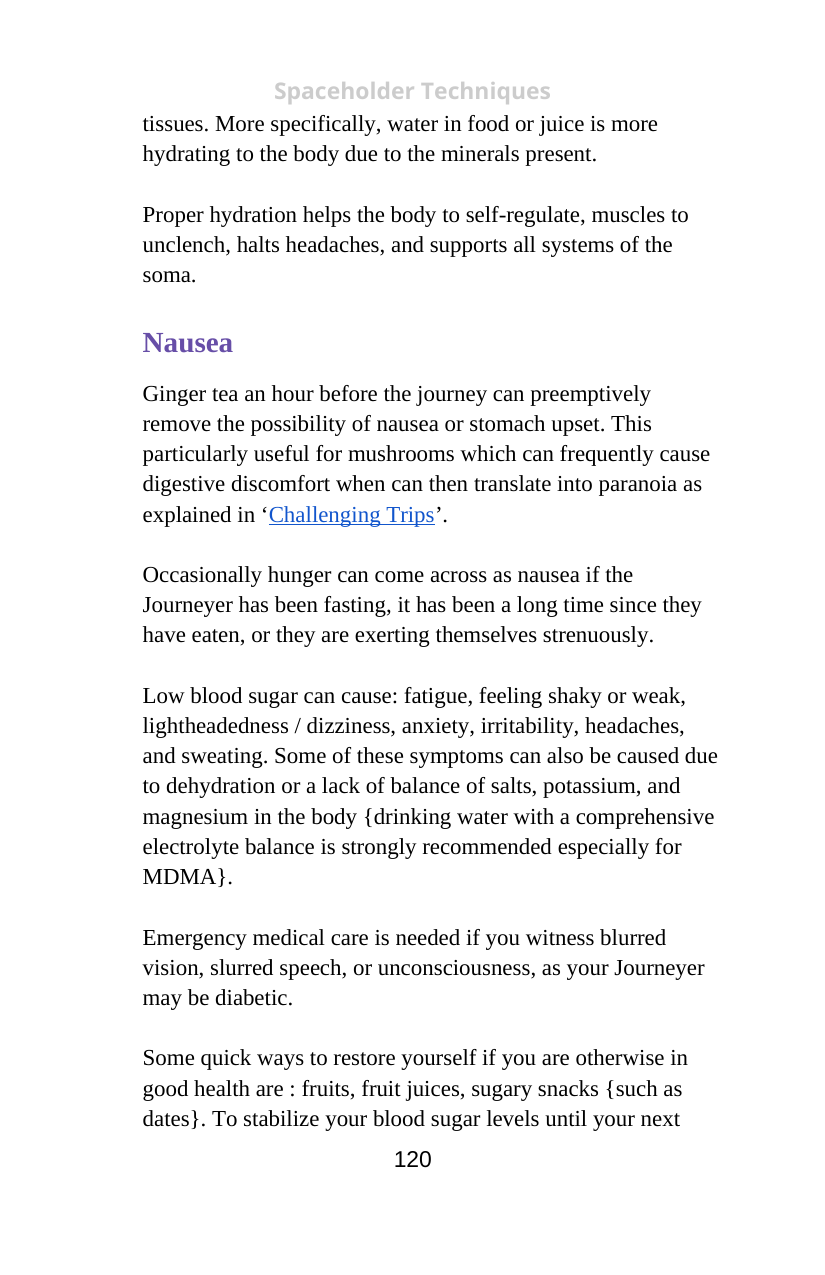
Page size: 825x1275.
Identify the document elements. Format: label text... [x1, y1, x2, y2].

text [142, 110, 720, 167]
text Low blood sugar can cause: fatigue, feeling shaky or weak, lightheadedness / dizziness, anxiety, irritability, headaches, and sweating. Some of these symptoms can also be caused due to dehydration or a lack of balance of salts, potassium, and magnesium in the body {drinking water with a comprehensive electrolyte balance is strongly recommended especially for MDMA}. [142, 682, 720, 889]
text Emergency medical care is needed if you witness blurred vision, slurred speech, or unconsciousness, as your Journeyer may be diabetic. [142, 924, 720, 1010]
text Proper hydration helps the body to self-regulate, muscles to unclench, halts headaches, and supports all systems of the soma. [142, 201, 720, 287]
text Ginger tea an hour before the journey can preemptively remove the possibility of nausea or stomach upset. This particularly useful for mushrooms which can frequently cause digestive discomfort when can then translate into paranoia as explained in ‘Challenging Trips’. [142, 380, 720, 527]
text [142, 1044, 720, 1131]
subtitle Nausea [142, 325, 720, 358]
text Occasionally hunger can come across as nausea if the Journeyer has been fasting, it has been a long time since they have eaten, or they are exerting themselves strenuously. [142, 561, 720, 648]
